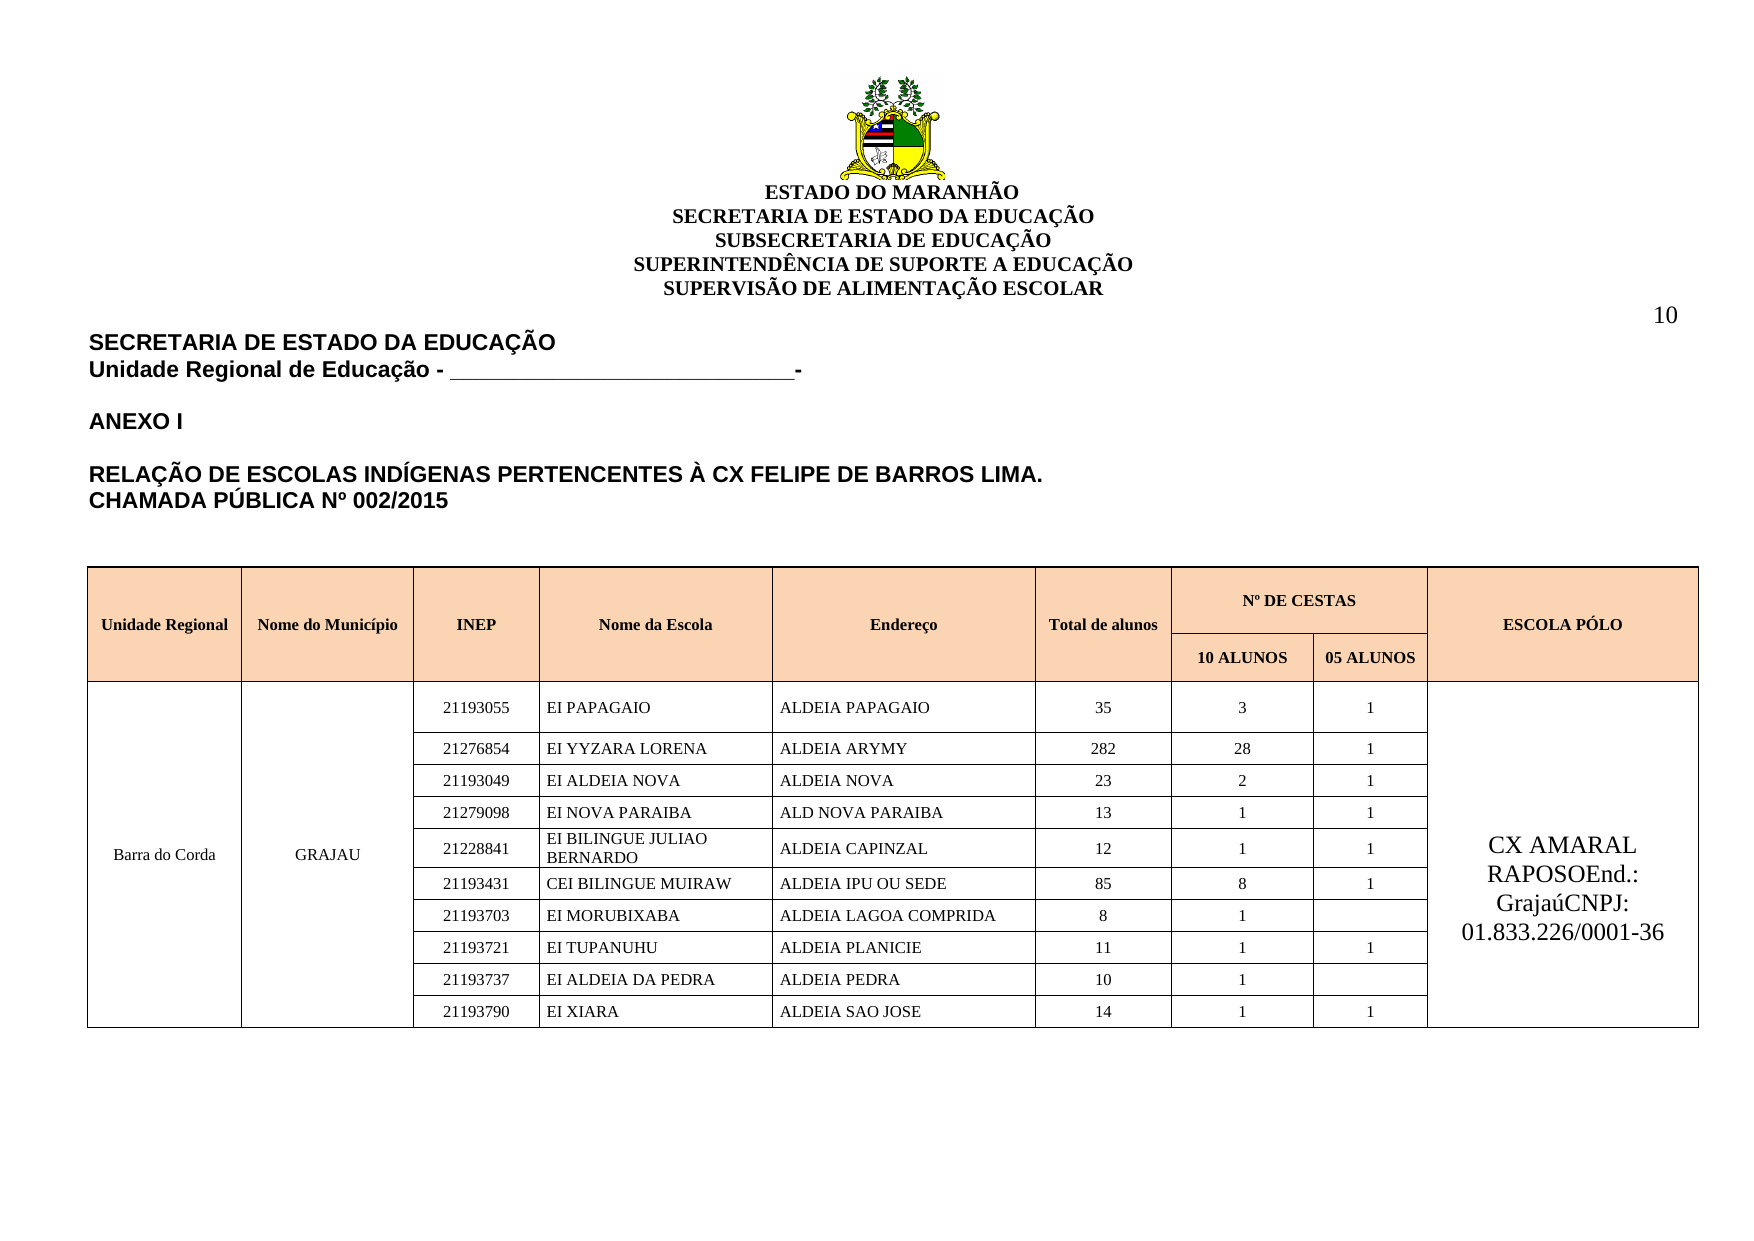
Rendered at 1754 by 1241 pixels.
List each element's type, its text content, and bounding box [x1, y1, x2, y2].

table_header Unidade Regional [88, 568, 241, 681]
table_cell 1 [1172, 829, 1313, 867]
table_cell GRAJAU [242, 682, 413, 1027]
table_cell 21193055 [414, 682, 539, 732]
table_cell 28 [1172, 733, 1313, 764]
table_cell 1 [1172, 964, 1313, 995]
table_cell 3 [1172, 682, 1313, 732]
text ANEXO I [89, 408, 1695, 434]
table_cell ALDEIA CAPINZAL [773, 829, 1035, 867]
table_header Nome do Município [242, 568, 413, 681]
table_cell 21193721 [414, 932, 539, 963]
table_cell ALDEIA PLANICIE [773, 932, 1035, 963]
table_cell Barra do Corda [88, 682, 241, 1027]
table_cell ALDEIA ARYMY [773, 733, 1035, 764]
table_cell 05 ALUNOS [1314, 634, 1427, 681]
text RELAÇÃO DE ESCOLAS INDÍGENAS PERTENCENTES À CX FELIPE DE BARROS LIMA. [89, 461, 1695, 487]
table_header Nome da Escola [540, 568, 772, 681]
table_cell 85 [1036, 868, 1171, 899]
table_cell 21193737 [414, 964, 539, 995]
table_cell EI ALDEIA DA PEDRA [540, 964, 772, 995]
table_cell EI MORUBIXABA [540, 900, 772, 931]
table_cell 1 [1314, 829, 1427, 867]
table_header Nº DE CESTAS [1172, 568, 1427, 633]
table_cell 8 [1036, 900, 1171, 931]
table_cell EI NOVA PARAIBA [540, 797, 772, 828]
table_cell EI BILINGUE JULIAO BERNARDO [540, 829, 772, 867]
table_cell 11 [1036, 932, 1171, 963]
table_cell 282 [1036, 733, 1171, 764]
table_cell ALD NOVA PARAIBA [773, 797, 1035, 828]
table_header Endereço [773, 568, 1035, 681]
table_cell 21193790 [414, 996, 539, 1027]
table_cell 35 [1036, 682, 1171, 732]
table_cell 13 [1036, 797, 1171, 828]
table_cell ALDEIA IPU OU SEDE [773, 868, 1035, 899]
table_cell 10 ALUNOS [1172, 634, 1313, 681]
table_cell 12 [1036, 829, 1171, 867]
text Unidade Regional de Educação - ___________________________- [89, 356, 1695, 382]
table_cell 21276854 [414, 733, 539, 764]
table_header INEP [414, 568, 539, 681]
table_cell ALDEIA LAGOA COMPRIDA [773, 900, 1035, 931]
table_cell ALDEIA SAO JOSE [773, 996, 1035, 1027]
table_cell 1 [1314, 682, 1427, 732]
table_header Total de alunos [1036, 568, 1171, 681]
table_cell [1314, 900, 1427, 931]
table_cell 1 [1314, 932, 1427, 963]
table_cell EI PAPAGAIO [540, 682, 772, 732]
table_cell 1 [1314, 868, 1427, 899]
table_cell EI YYZARA LORENA [540, 733, 772, 764]
table_cell ALDEIA PAPAGAIO [773, 682, 1035, 732]
table_cell [1314, 964, 1427, 995]
text CHAMADA PÚBLICA Nº 002/2015 [89, 487, 1695, 514]
table_cell EI ALDEIA NOVA [540, 765, 772, 796]
table_cell 21193431 [414, 868, 539, 899]
table_cell 2 [1172, 765, 1313, 796]
table_cell 1 [1172, 932, 1313, 963]
table_cell EI XIARA [540, 996, 772, 1027]
table_cell 21228841 [414, 829, 539, 867]
table_cell CX AMARAL RAPOSO End.: Grajaú CNPJ: 01.833.226/0001-36 [1428, 682, 1698, 1027]
table_cell 1 [1314, 733, 1427, 764]
table_cell CEI BILINGUE MUIRAW [540, 868, 772, 899]
text SECRETARIA DE ESTADO DA EDUCAÇÃO [89, 329, 1695, 356]
table_cell 1 [1314, 765, 1427, 796]
table_header ESCOLA PÓLO [1428, 568, 1698, 681]
table_cell ALDEIA PEDRA [773, 964, 1035, 995]
table_cell 21193703 [414, 900, 539, 931]
table_cell 8 [1172, 868, 1313, 899]
table_cell 21193049 [414, 765, 539, 796]
table_cell EI TUPANUHU [540, 932, 772, 963]
table_cell 1 [1172, 996, 1313, 1027]
table_cell ALDEIA NOVA [773, 765, 1035, 796]
table_cell 1 [1314, 797, 1427, 828]
table_cell 10 [1036, 964, 1171, 995]
table_cell 21279098 [414, 797, 539, 828]
table_cell 1 [1172, 797, 1313, 828]
table_cell 1 [1314, 996, 1427, 1027]
picture [838, 73, 945, 181]
table_cell 14 [1036, 996, 1171, 1027]
table_cell 23 [1036, 765, 1171, 796]
table_cell 1 [1172, 900, 1313, 931]
